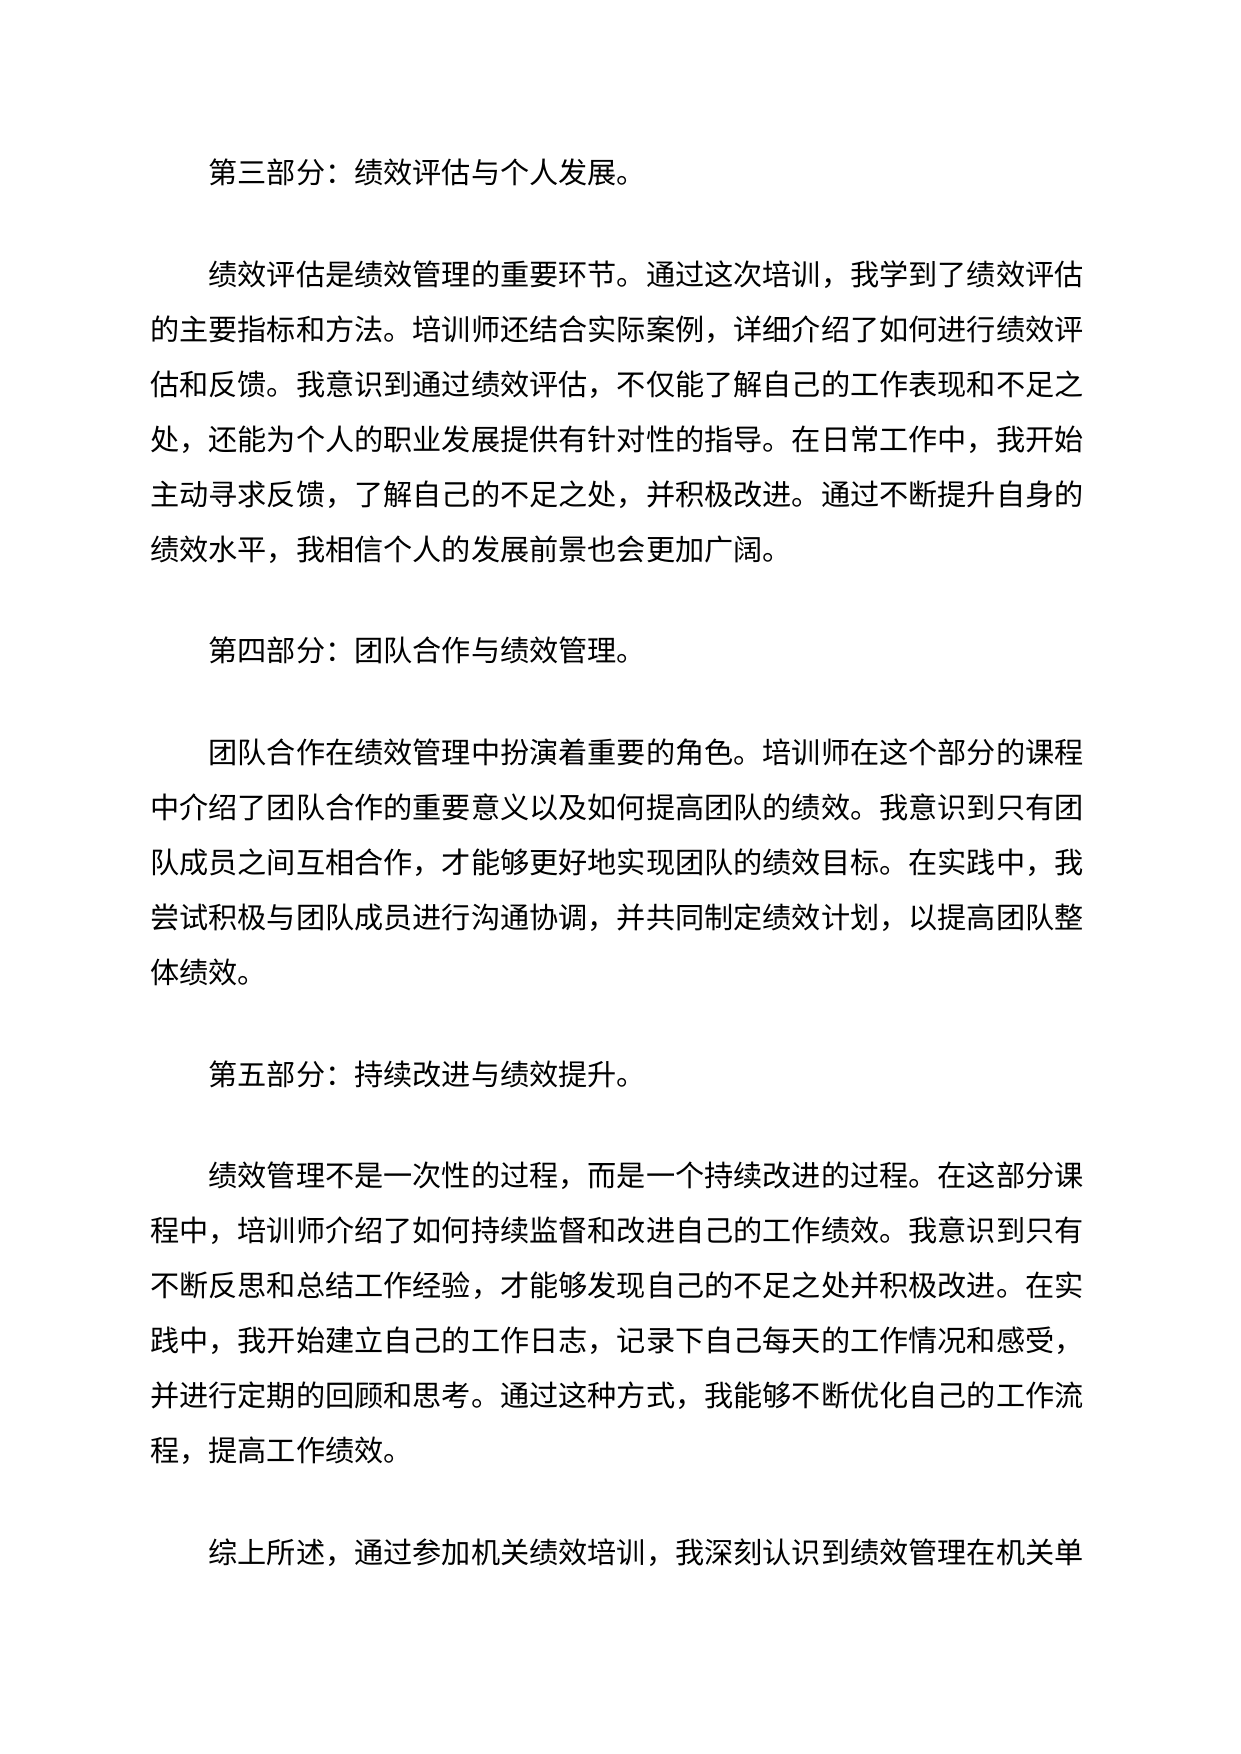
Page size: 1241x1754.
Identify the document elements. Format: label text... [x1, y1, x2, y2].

text 第四部分：团队合作与绩效管理。 [150, 628, 1090, 670]
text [150, 1529, 1090, 1571]
text 绩效评估是绩效管理的重要环节。通过这次培训，我学到了绩效评估的主要指标和方法。培训师还结合实际案例，详细介绍了如何进行绩效评估和反馈。我意识到通过绩效评估，不仅能了解自己的工作表现和不足之处，还能为个人的职业发展提供有针对性的指导。在日常工作中，我开始主动寻求反馈，了解自己的不足之处，并积极改进。通过不断提升自身的绩效水平，我相信个人的发展前景也会更加广阔。 [150, 252, 1090, 568]
text 第三部分：绩效评估与个人发展。 [150, 150, 1090, 192]
text 绩效管理不是一次性的过程，而是一个持续改进的过程。在这部分课程中，培训师介绍了如何持续监督和改进自己的工作绩效。我意识到只有不断反思和总结工作经验，才能够发现自己的不足之处并积极改进。在实践中，我开始建立自己的工作日志，记录下自己每天的工作情况和感受，并进行定期的回顾和思考。通过这种方式，我能够不断优化自己的工作流程，提高工作绩效。 [150, 1153, 1090, 1470]
text 团队合作在绩效管理中扮演着重要的角色。培训师在这个部分的课程中介绍了团队合作的重要意义以及如何提高团队的绩效。我意识到只有团队成员之间互相合作，才能够更好地实现团队的绩效目标。在实践中，我尝试积极与团队成员进行沟通协调，并共同制定绩效计划，以提高团队整体绩效。 [150, 730, 1090, 992]
text 第五部分：持续改进与绩效提升。 [150, 1051, 1090, 1093]
